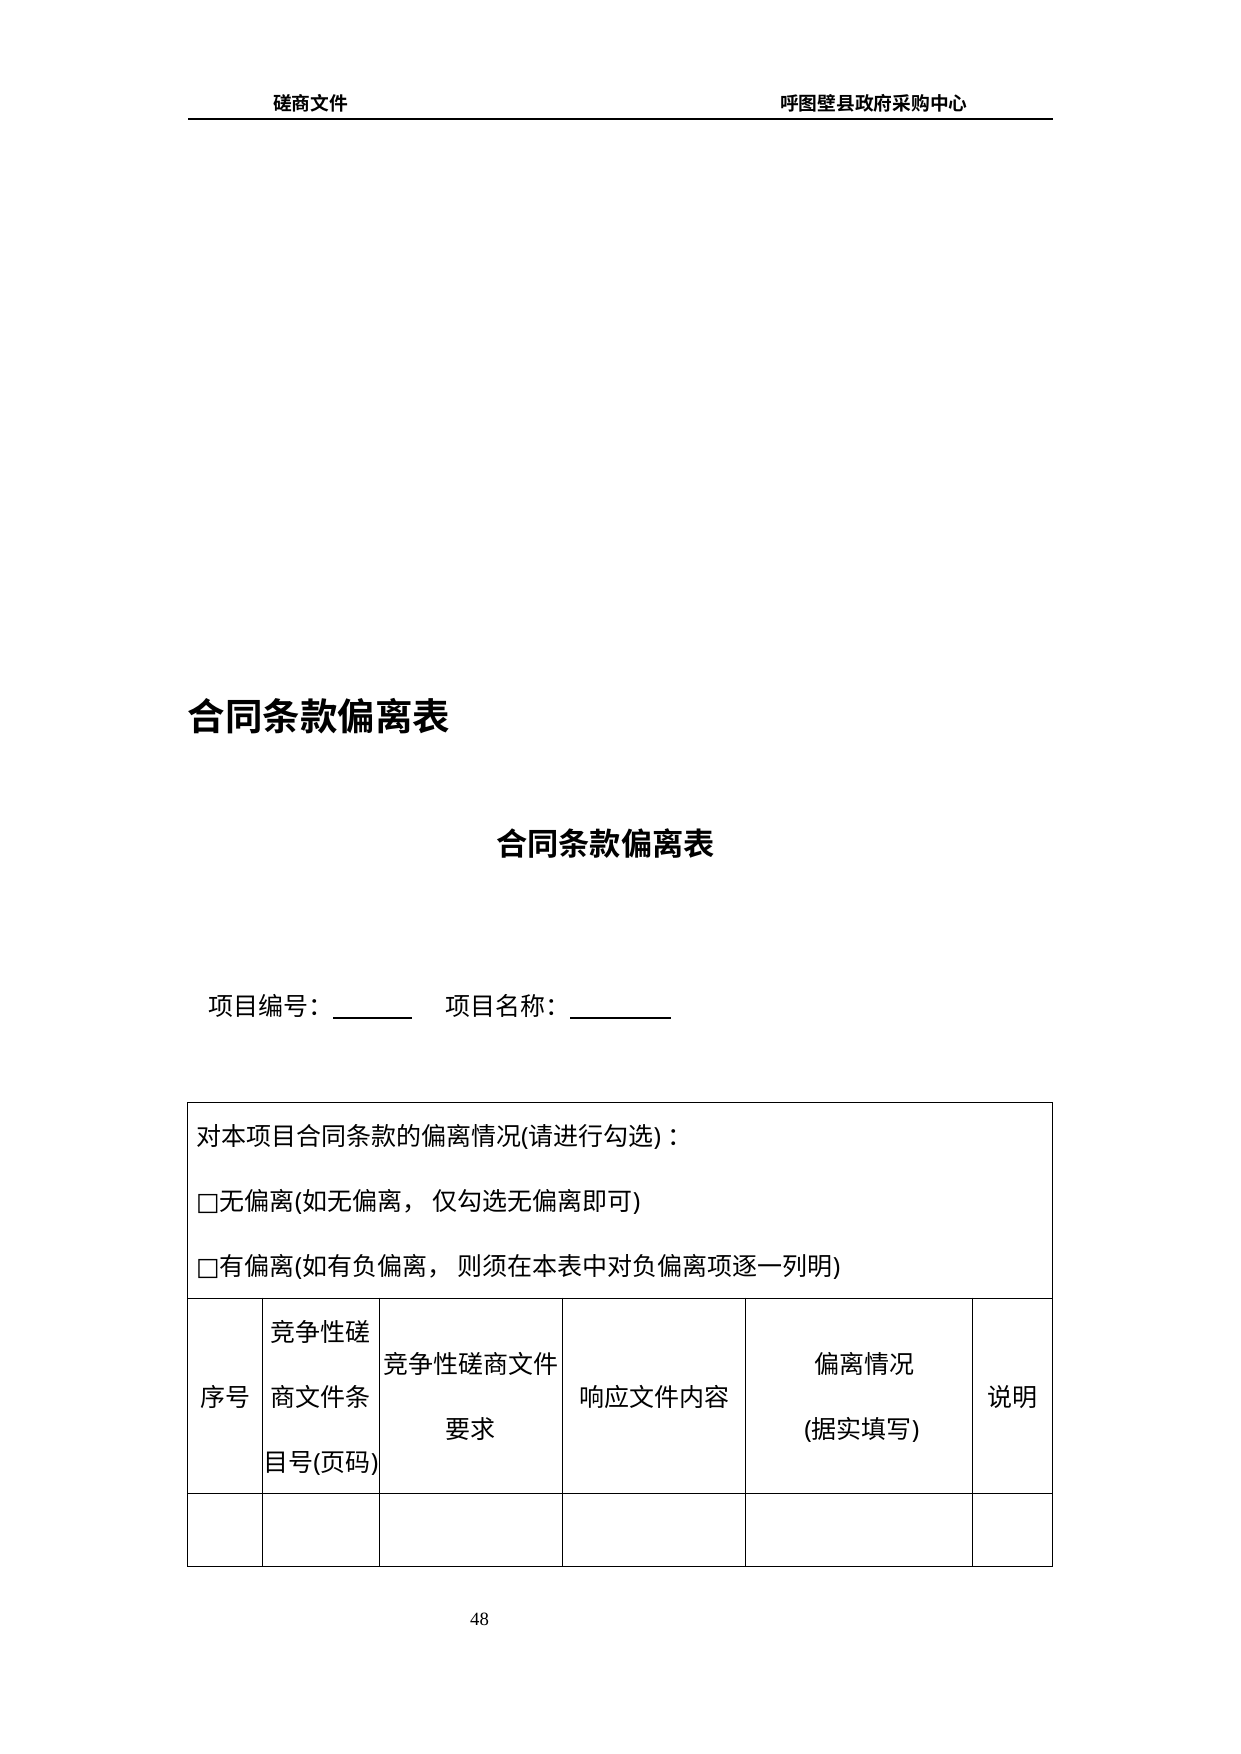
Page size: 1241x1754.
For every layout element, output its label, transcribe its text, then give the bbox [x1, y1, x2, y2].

table_cell 竞争性磋商文件要求 [380, 1299, 562, 1493]
table_cell 竞争性磋商文件条目号(页码) [263, 1299, 379, 1493]
table_header 对本项目合同条款的偏离情况(请进行勾选) ： □无偏离(如无偏离， 仅勾选无偏离即可) □有偏离(如有负偏离， 则须在本表中对负偏离项逐一列明) [188, 1103, 1052, 1297]
table_cell 说明 [973, 1299, 1052, 1493]
table_cell 偏离情况 (据实填写) [746, 1299, 972, 1493]
table_cell 序号 [188, 1299, 262, 1493]
table_cell [746, 1494, 972, 1566]
text 合同条款偏离表 [187, 682, 1053, 747]
table_cell [188, 1494, 262, 1566]
table_cell [380, 1494, 562, 1566]
table_cell [973, 1494, 1052, 1566]
text 合同条款偏离表 [496, 809, 1053, 874]
text 项目编号： 项目名称： [187, 972, 1053, 1037]
table_cell [263, 1494, 379, 1566]
table_cell 响应文件内容 [563, 1299, 745, 1493]
table_cell [563, 1494, 745, 1566]
